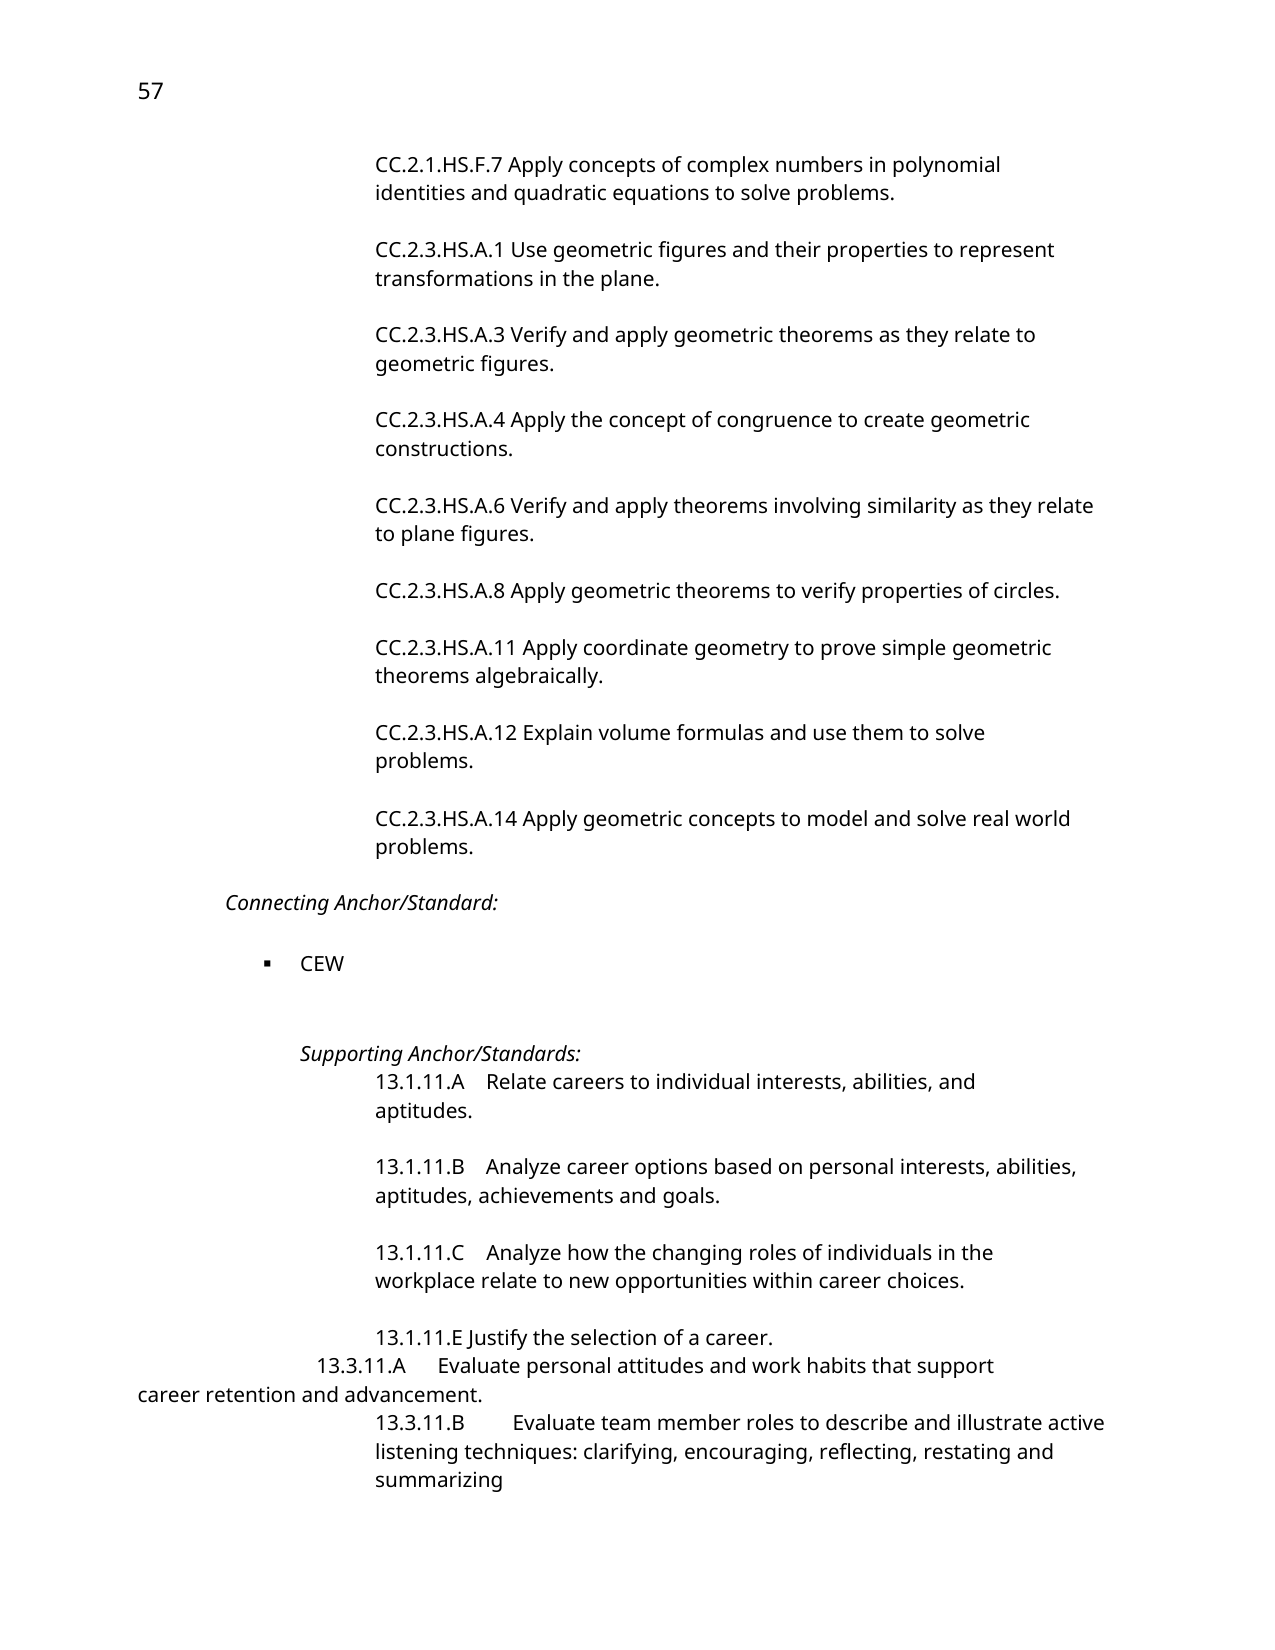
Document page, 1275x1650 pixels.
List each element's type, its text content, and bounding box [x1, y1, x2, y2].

text CC.2.3.HS.A.6 Verify and apply theorems involving similarity as they relate to plane figures. [375, 491, 1101, 548]
text 13.1.11.E Justify the selection of a career. [375, 1323, 1135, 1352]
text CC.2.3.HS.A.8 Apply geometric theorems to verify properties of circles. [375, 576, 1135, 604]
text 13.3.11.A Evaluate personal attitudes and work habits that support career retention and advancement. [137, 1352, 1135, 1408]
text CC.2.3.HS.A.3 Verify and apply geometric theorems as they relate to geometric figures. [375, 320, 1104, 377]
text Connecting Anchor/Standard: [225, 888, 1135, 917]
list Analyze how the changing roles of individuals in the workplace relate to new opportunities within career choices. [375, 1238, 1032, 1295]
list Relate careers to individual interests, abilities, and aptitudes. [375, 1067, 1018, 1124]
text Supporting Anchor/Standards: [300, 1039, 1135, 1067]
list Analyze career options based on personal interests, abilities, aptitudes, achievements and goals. [375, 1152, 1123, 1209]
text 13.3.11.B Evaluate team member roles to describe and illustrate active listening techniques: clarifying, encouraging, reflecting, restating and summarizing [375, 1408, 1135, 1494]
text CC.2.3.HS.A.11 Apply coordinate geometry to prove simple geometric theorems algebraically. [375, 633, 1113, 690]
text CC.2.3.HS.A.12 Explain volume formulas and use them to solve problems. [375, 718, 1047, 775]
text CC.2.3.HS.A.14 Apply geometric concepts to model and solve real world problems. [375, 804, 1071, 861]
text CC.2.3.HS.A.1 Use geometric figures and their properties to represent transformations in the plane. [375, 235, 1115, 292]
text CC.2.3.HS.A.4 Apply the concept of congruence to create geometric constructions. [375, 406, 1091, 462]
list CEW [262, 949, 1135, 978]
text CC.2.1.HS.F.7 Apply concepts of complex numbers in polynomial identities and quadratic equations to solve problems. [375, 150, 1059, 207]
